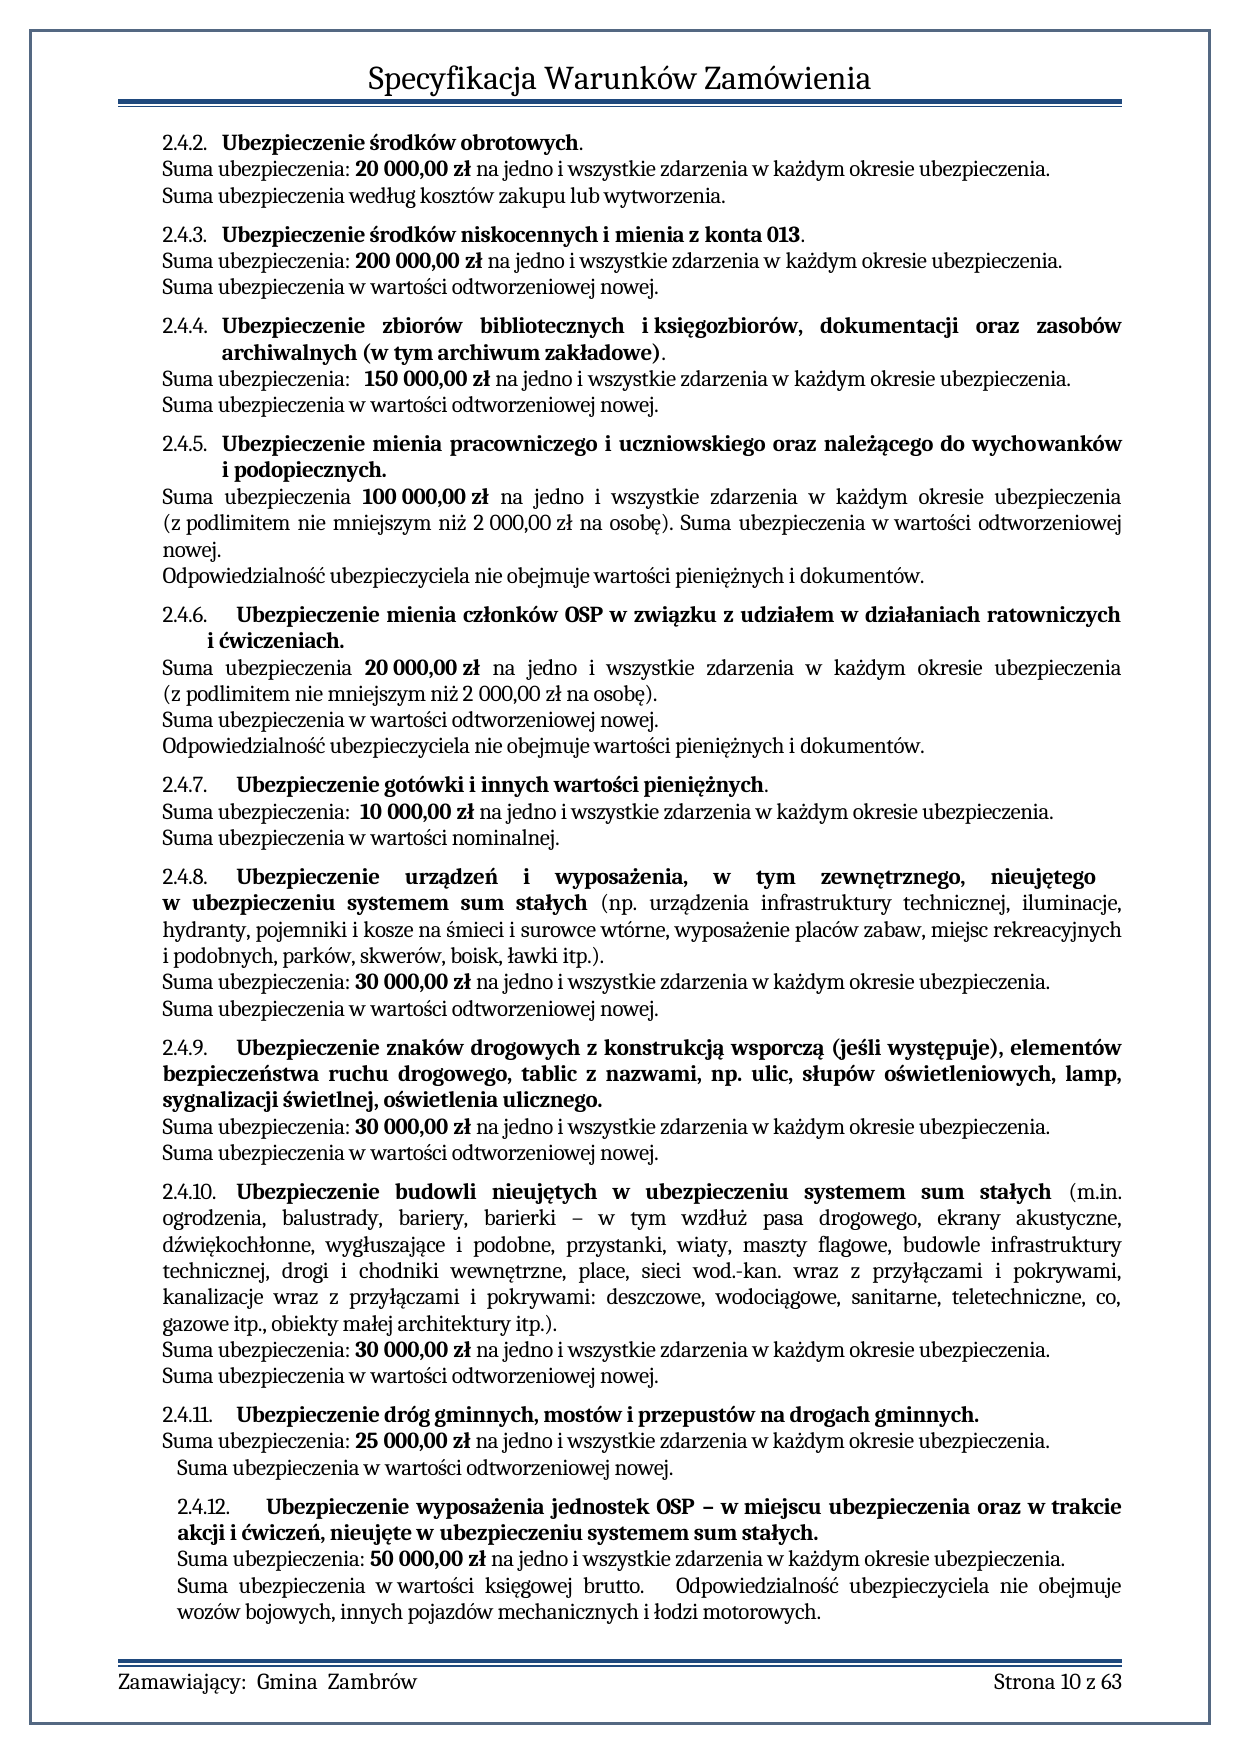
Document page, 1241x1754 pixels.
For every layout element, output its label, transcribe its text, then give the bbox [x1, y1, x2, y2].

list Suma ubezpieczenia w wartości nominalnej. [162, 825, 1122, 851]
list Suma ubezpieczenia: 25 000,00 zł na jedno i wszystkie zdarzenia w każdym okresie ubezpieczenia. [162, 1428, 1122, 1455]
list Suma ubezpieczenia: 10 000,00 zł na jedno i wszystkie zdarzenia w każdym okresie ubezpieczenia. [162, 798, 1122, 825]
list Suma ubezpieczenia w wartości odtworzeniowej nowej. [162, 274, 1122, 301]
list Suma ubezpieczenia: 30 000,00 zł na jedno i wszystkie zdarzenia w każdym okresie ubezpieczenia. [162, 969, 1122, 996]
list Ubezpieczenie budowli nieujętych w ubezpieczeniu systemem sum stałych (m.in. ogrodzenia, balustrady, bariery, barierki – w tym wzdłuż pasa drogowego, ekrany akustyczne, dźwiękochłonne, wygłuszające i podobne, przystanki, wiaty, maszty flagowe, budowle infrastruktury technicznej, drogi i chodniki wewnętrzne, place, sieci wod.-kan. wraz z przyłączami i pokrywami, kanalizacje wraz z przyłączami i pokrywami: deszczowe, wodociągowe, sanitarne, teletechniczne, co, gazowe itp., obiekty małej architektury itp.). [162, 1179, 1122, 1337]
list Suma ubezpieczenia: 20 000,00 zł na jedno i wszystkie zdarzenia w każdym okresie ubezpieczenia. [162, 156, 1122, 183]
list Suma ubezpieczenia w wartości odtworzeniowej nowej. [162, 1363, 1122, 1389]
list Ubezpieczenie gotówki i innych wartości pieniężnych. [162, 772, 1122, 798]
list Suma ubezpieczenia w wartości odtworzeniowej nowej. [162, 1140, 1122, 1166]
list Ubezpieczenie mienia pracowniczego i uczniowskiego oraz należącego do wychowanków i podopiecznych. [162, 431, 1122, 484]
list Ubezpieczenie zbiorów bibliotecznych i księgozbiorów, dokumentacji oraz zasobów archiwalnych (w tym archiwum zakładowe). [162, 313, 1122, 366]
list Suma ubezpieczenia: 150 000,00 zł na jedno i wszystkie zdarzenia w każdym okresie ubezpieczenia. [162, 366, 1122, 392]
list Suma ubezpieczenia: 50 000,00 zł na jedno i wszystkie zdarzenia w każdym okresie ubezpieczenia. [177, 1546, 1122, 1573]
list Ubezpieczenie mienia członków OSP w związku z udziałem w działaniach ratowniczych i ćwiczeniach. [162, 602, 1122, 654]
text Suma ubezpieczenia według kosztów zakupu lub wytworzenia. [162, 183, 1122, 209]
list Suma ubezpieczenia 100 000,00 zł na jedno i wszystkie zdarzenia w każdym okresie ubezpieczenia (z podlimitem nie mniejszym niż 2 000,00 zł na osobę). Suma ubezpieczenia w wartości odtworzeniowej nowej. [162, 484, 1122, 563]
list Ubezpieczenie dróg gminnych, mostów i przepustów na drogach gminnych. [162, 1402, 1122, 1428]
list Ubezpieczenie znaków drogowych z konstrukcją wsporczą (jeśli występuje), elementów bezpieczeństwa ruchu drogowego, tablic z nazwami, np. ulic, słupów oświetleniowych, lamp, sygnalizacji świetlnej, oświetlenia ulicznego. [162, 1034, 1122, 1113]
list Suma ubezpieczenia: 30 000,00 zł na jedno i wszystkie zdarzenia w każdym okresie ubezpieczenia. [162, 1337, 1122, 1363]
list Ubezpieczenie urządzeń i wyposażenia, w tym zewnętrznego, nieujętego w ubezpieczeniu systemem sum stałych (np. urządzenia infrastruktury technicznej, iluminacje, hydranty, pojemniki i kosze na śmieci i surowce wtórne, wyposażenie placów zabaw, miejsc rekreacyjnych i podobnych, parków, skwerów, boisk, ławki itp.). [162, 864, 1122, 969]
list Suma ubezpieczenia w wartości odtworzeniowej nowej. [162, 392, 1122, 418]
list Suma ubezpieczenia 20 000,00 zł na jedno i wszystkie zdarzenia w każdym okresie ubezpieczenia (z podlimitem nie mniejszym niż 2 000,00 zł na osobę). [162, 654, 1122, 707]
list Ubezpieczenie środków obrotowych. [162, 130, 1122, 156]
list Suma ubezpieczenia w wartości odtworzeniowej nowej. [162, 996, 1122, 1022]
list Suma ubezpieczenia w wartości księgowej brutto. Odpowiedzialność ubezpieczyciela nie obejmuje wozów bojowych, innych pojazdów mechanicznych i łodzi motorowych. [177, 1573, 1122, 1625]
list Ubezpieczenie wyposażenia jednostek OSP – w miejscu ubezpieczenia oraz w trakcie akcji i ćwiczeń, nieujęte w ubezpieczeniu systemem sum stałych. [177, 1493, 1122, 1546]
list Suma ubezpieczenia: 200 000,00 zł na jedno i wszystkie zdarzenia w każdym okresie ubezpieczenia. [162, 248, 1122, 274]
list Ubezpieczenie środków niskocennych i mienia z konta 013. [162, 221, 1122, 248]
list Suma ubezpieczenia: 30 000,00 zł na jedno i wszystkie zdarzenia w każdym okresie ubezpieczenia. [162, 1113, 1122, 1140]
list Odpowiedzialność ubezpieczyciela nie obejmuje wartości pieniężnych i dokumentów. [162, 733, 1122, 760]
list Suma ubezpieczenia w wartości odtworzeniowej nowej. [162, 707, 1122, 733]
list Odpowiedzialność ubezpieczyciela nie obejmuje wartości pieniężnych i dokumentów. [162, 563, 1122, 589]
list Suma ubezpieczenia w wartości odtworzeniowej nowej. [177, 1455, 1122, 1481]
